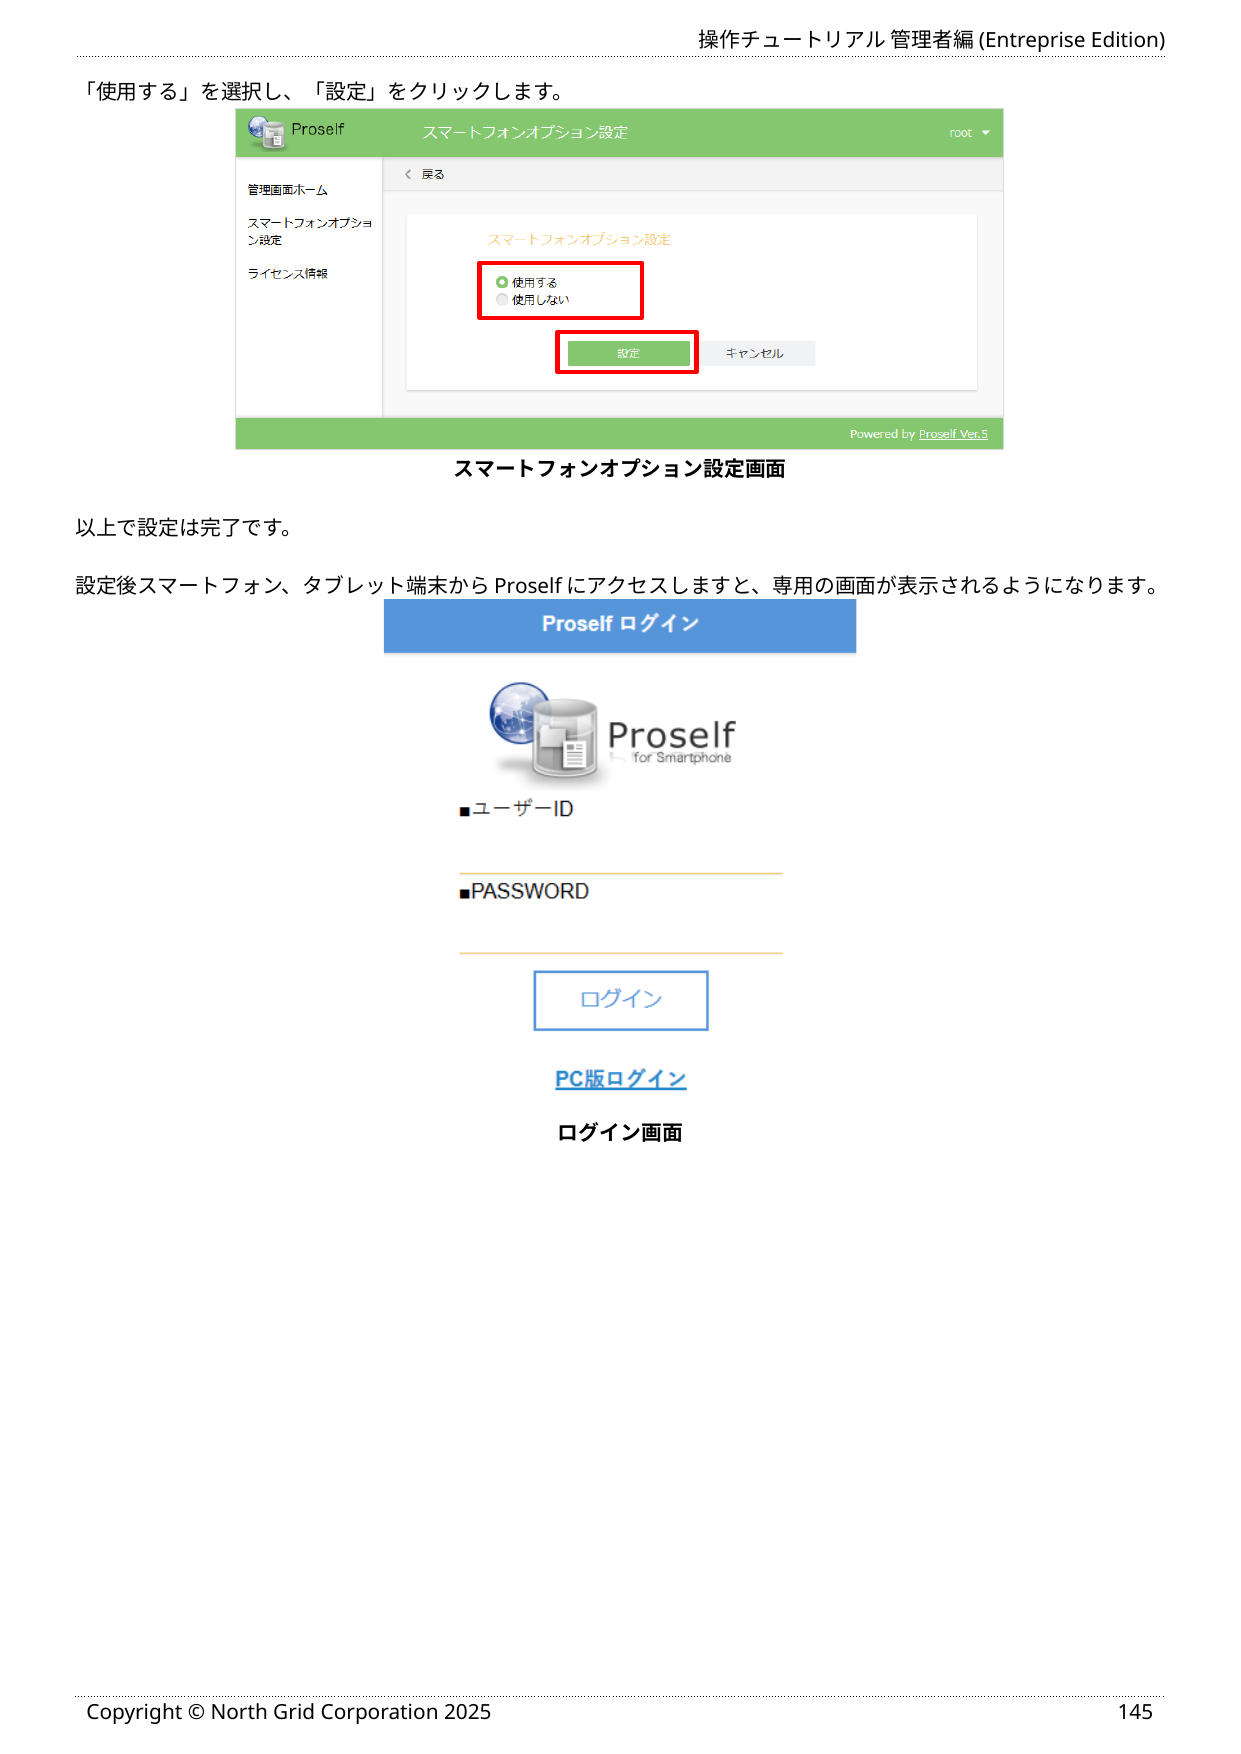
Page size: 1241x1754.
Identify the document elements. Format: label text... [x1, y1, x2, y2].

picture [236, 109, 1003, 449]
text スマートフォンオプション設定画面 [75, 452, 1165, 482]
picture [383, 599, 857, 1116]
text 以上で設定は完了です。 [75, 511, 1165, 541]
text 「使用する」を選択し、「設定」をクリックします。 [75, 75, 1165, 105]
text 設定後スマートフォン、タブレット端末からProselfにアクセスしますと、専用の画面が表示されるようになります。 [75, 569, 1165, 600]
text ログイン画面 [75, 1116, 1165, 1146]
